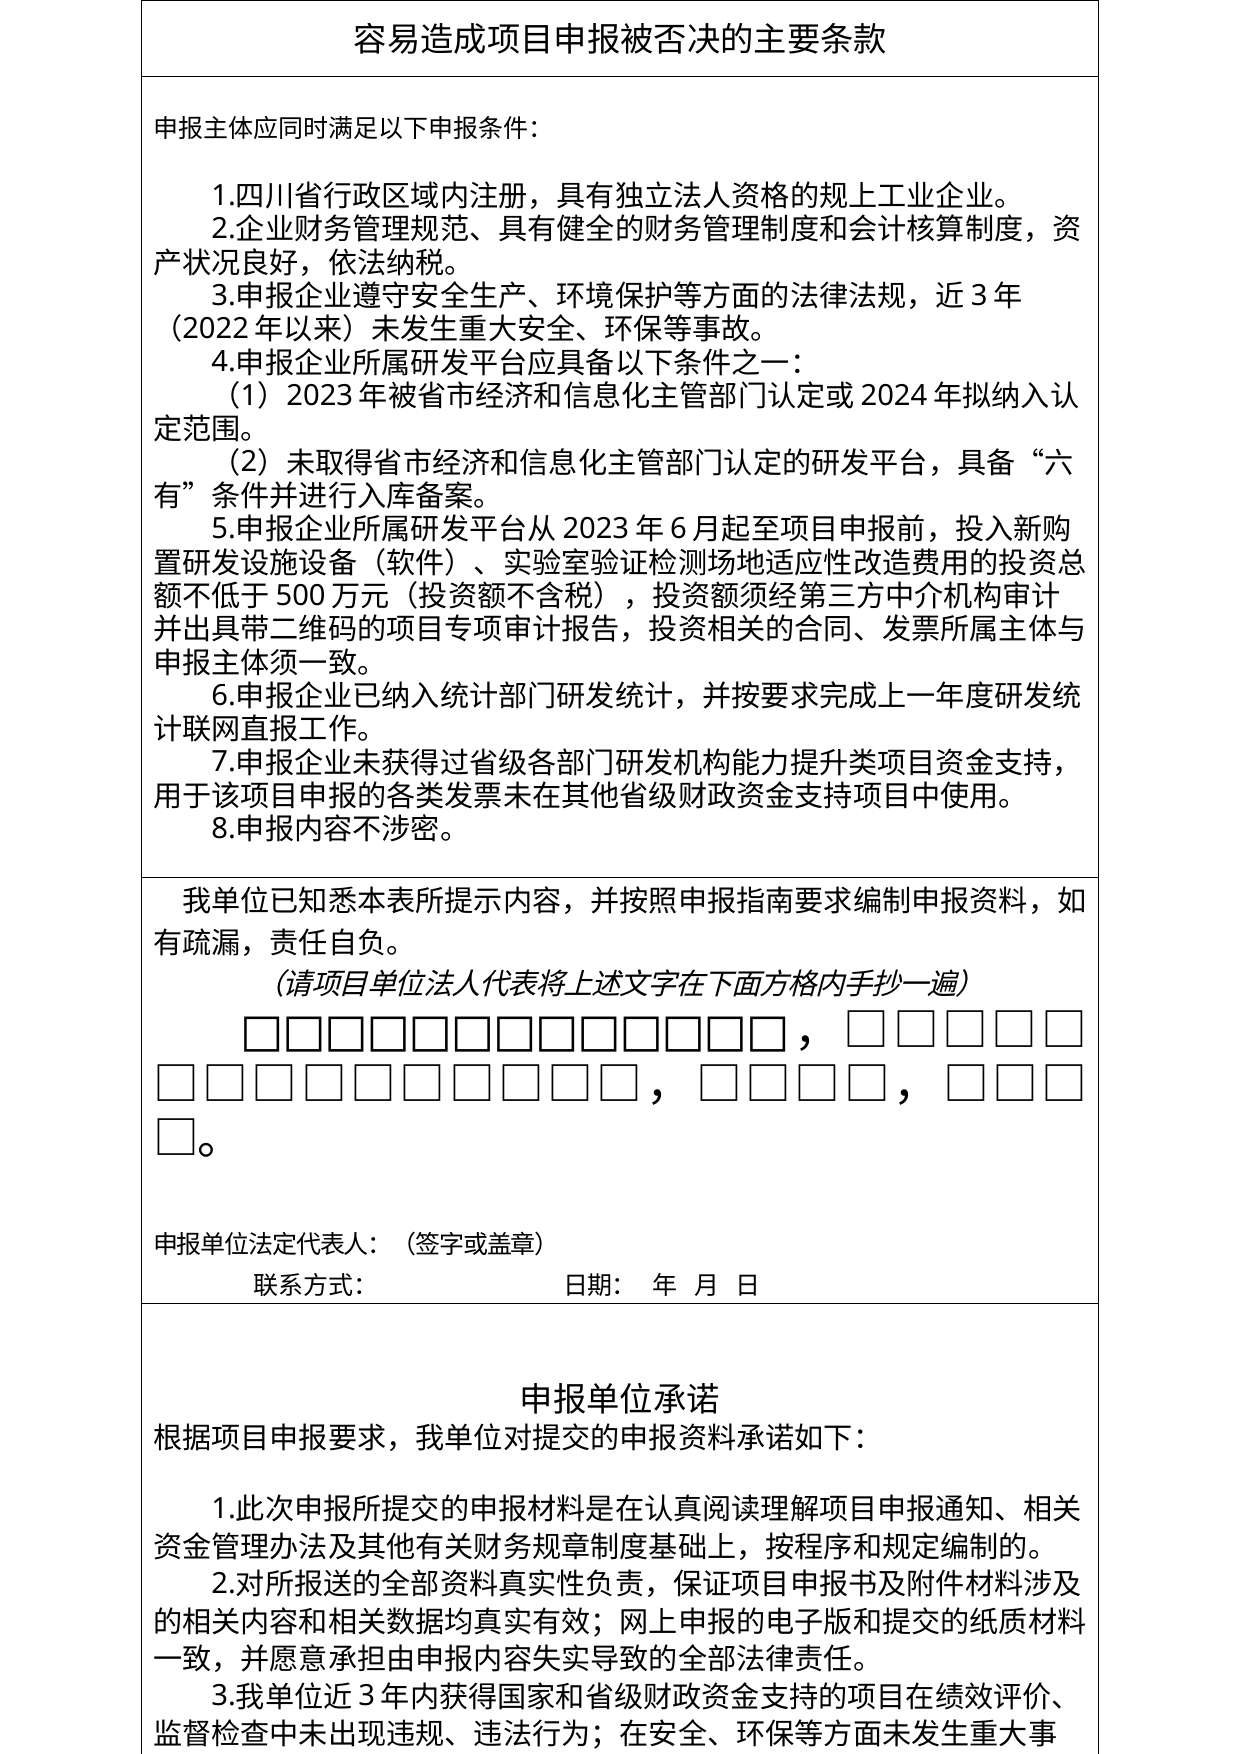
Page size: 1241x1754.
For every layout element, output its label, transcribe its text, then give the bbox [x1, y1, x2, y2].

table_cell 申报单位承诺 根据项目申报要求，我单位对提交的申报资料承诺如下： 1.此次申报所提交的申报材料是在认真阅读理解项目申报通知、相关资金管理办法及其他有关财务规章制度基础上，按程序和规定编制的。 2.对所报送的全部资料真实性负责，保证项目申报书及附件材料涉及的相关内容和相关数据均真实有效；网上申报的电子版和提交的纸质材料一致，并愿意承担由申报内容失实导致的全部法律责任。 3.我单位近3年内获得国家和省级财政资金支持的项目在绩效评价、监督检查中未出现违规、违法行为；在安全、环保等方面未发生重大事故；我公司不属于失信被执行人；申报资料中报送的相关技术、工艺、产品不存在有关知识产权纠纷。 4.所报送事项符合国家保密规定，未涉及国家秘密、个人隐私和其他敏感信息，涉及商业秘密的技术工艺信息和经营信息采取了脱密处理。报送的有关数据，可提供于行业主管部门汇总后进行数据分析研究与宣传报道，不构成侵权行为。 5.我单位未在其他部门申报此项目或同类项目，本项目投入所用票据未在其他项目中曾获得省级财政资金支持。 项目申报单位盖章：（鲜章） 日期： 年 月 日 申报单位法定代表人：（签字或盖章） 年 月 日 申报单位财务部门负责人： 年 月 日 申报单位研发平台负责人： 职务： 联系方式： 年 月 日 项目申报资料填报人员： 职务： 联系方式： 年 月 日 [142, 1304, 1098, 1754]
table_cell 我单位已知悉本表所提示内容，并按照申报指南要求编制申报资料，如有疏漏，责任自负。 （请项目单位法人代表将上述文字在下面方格内手抄一遍） □□□□□□□□□□□□□，□□□□□□□□□□□□□□□，□□□□，□□□□。 申报单位法定代表人：（签字或盖章） 联系方式： 日期： 年 月 日 [142, 878, 1098, 1303]
table_header 容易造成项目申报被否决的主要条款 [142, 1, 1098, 76]
table_cell 申报主体应同时满足以下申报条件： 1.四川省行政区域内注册，具有独立法人资格的规上工业企业。 2.企业财务管理规范、具有健全的财务管理制度和会计核算制度，资产状况良好，依法纳税。 3.申报企业遵守安全生产、环境保护等方面的法律法规，近3年（2022年以来）未发生重大安全、环保等事故。 4.申报企业所属研发平台应具备以下条件之一： （1）2023年被省市经济和信息化主管部门认定或2024年拟纳入认定范围。 未取得省市经济和信息化主管部门认定的研发平台，具备“六有”条件并进行入库备案。 5.申报企业所属研发平台从2023年6月起至项目申报前，投入新购置研发设施设备（软件）、实验室验证检测场地适应性改造费用的投资总额不低于500万元（投资额不含税），投资额须经第三方中介机构审计并出具带二维码的项目专项审计报告，投资相关的合同、发票所属主体与申报主体须一致。 6.申报企业已纳入统计部门研发统计，并按要求完成上一年度研发统计联网直报工作。 7.申报企业未获得过省级各部门研发机构能力提升类项目资金支持，用于该项目申报的各类发票未在其他省级财政资金支持项目中使用。 8.申报内容不涉密。 [142, 77, 1098, 877]
